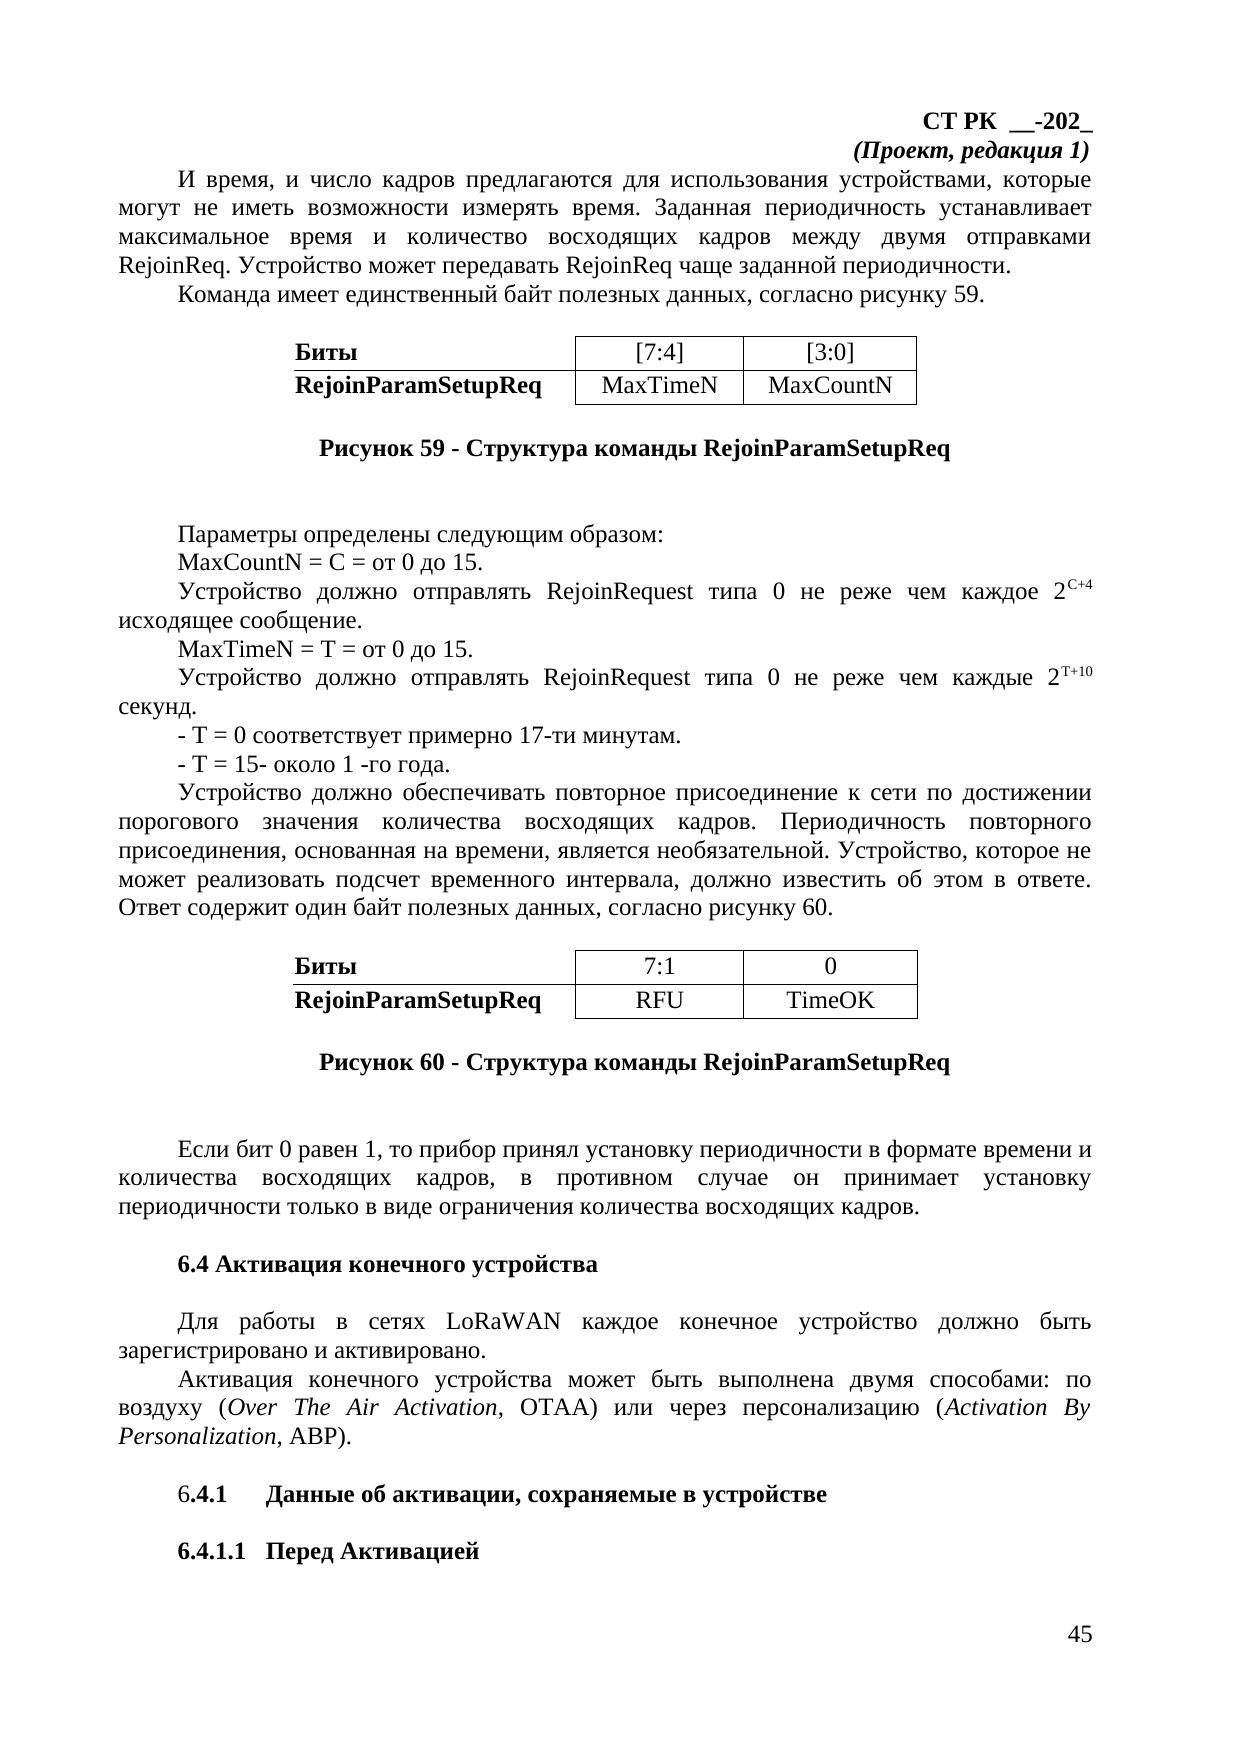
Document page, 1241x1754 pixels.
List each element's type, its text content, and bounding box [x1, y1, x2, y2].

table_header Биты [293, 950, 575, 984]
text Активация конечного устройства может быть выполнена двумя способами: по воздуху (Over The Air Activation, OTAA) или через персонализацию (Activation By Personalization, АВР). [118, 1364, 1092, 1450]
text MaxCountN = С = от 0 до 15. [118, 547, 1092, 576]
text Устройство должно отправлять RejoinRequest типа 0 не реже чем каждые 2Т+10 секунд. [118, 662, 1092, 720]
text MaxTimeN = Т = от 0 до 15. [118, 634, 1092, 662]
table_cell RejoinParamSetupReq [294, 371, 575, 403]
table_header Биты [294, 336, 575, 369]
text Устройство должно обеспечивать повторное присоединение к сети по достижении порогового значения количества восходящих кадров. Периодичность повторного присоединения, основанная на времени, является необязательной. Устройство, которое не может реализовать подсчет временного интервала, должно известить об этом в ответе. Ответ содержит один байт полезных данных, согласно рисунку 60. [118, 777, 1092, 921]
text Параметры определены следующим образом: [118, 519, 1092, 547]
table_cell RejoinParamSetupReq [293, 985, 575, 1018]
table_header 7:1 [576, 951, 743, 984]
text Устройство должно отправлять RejoinRequest типа 0 не реже чем каждое 2С+4 исходящее сообщение. [118, 576, 1092, 634]
table_header [7:4] [576, 337, 743, 369]
table_header [3:0] [744, 337, 916, 369]
text - Т = 0 соответствует примерно 17-ти минутам. [118, 720, 1092, 749]
table_cell TimeOK [744, 985, 917, 1018]
text 6.4.1.1 Перед Активацией [118, 1536, 1092, 1565]
text 6.4 Активация конечного устройства [118, 1249, 1092, 1277]
text Команда имеет единственный байт полезных данных, согласно рисунку 59. [118, 279, 1092, 307]
table_cell MaxTimeN [576, 371, 743, 403]
text 6.4.1 Данные об активации, сохраняемые в устройстве [118, 1479, 1092, 1507]
text Для работы в сетях LoRaWAN каждое конечное устройство должно быть зарегистрировано и активировано. [118, 1306, 1092, 1364]
text - Т = 15- около 1 -го года. [118, 749, 1092, 777]
table_header 0 [744, 951, 917, 984]
text И время, и число кадров предлагаются для использования устройствами, которые могут не иметь возможности измерять время. Заданная периодичность устанавливает максимальное время и количество восходящих кадров между двумя отправками RejoinReq. Устройство может передавать RejoinReq чаще заданной периодичности. [118, 164, 1092, 279]
table_cell MaxCountN [744, 371, 916, 403]
text Рисунок 59 - Структура команды RejoinParamSetupReq [118, 433, 1092, 462]
table_cell RFU [576, 985, 743, 1018]
text Если бит 0 равен 1, то прибор принял установку периодичности в формате времени и количества восходящих кадров, в противном случае он принимает установку периодичности только в виде ограничения количества восходящих кадров. [118, 1134, 1092, 1220]
text Рисунок 60 - Структура команды RejoinParamSetupReq [118, 1047, 1092, 1076]
